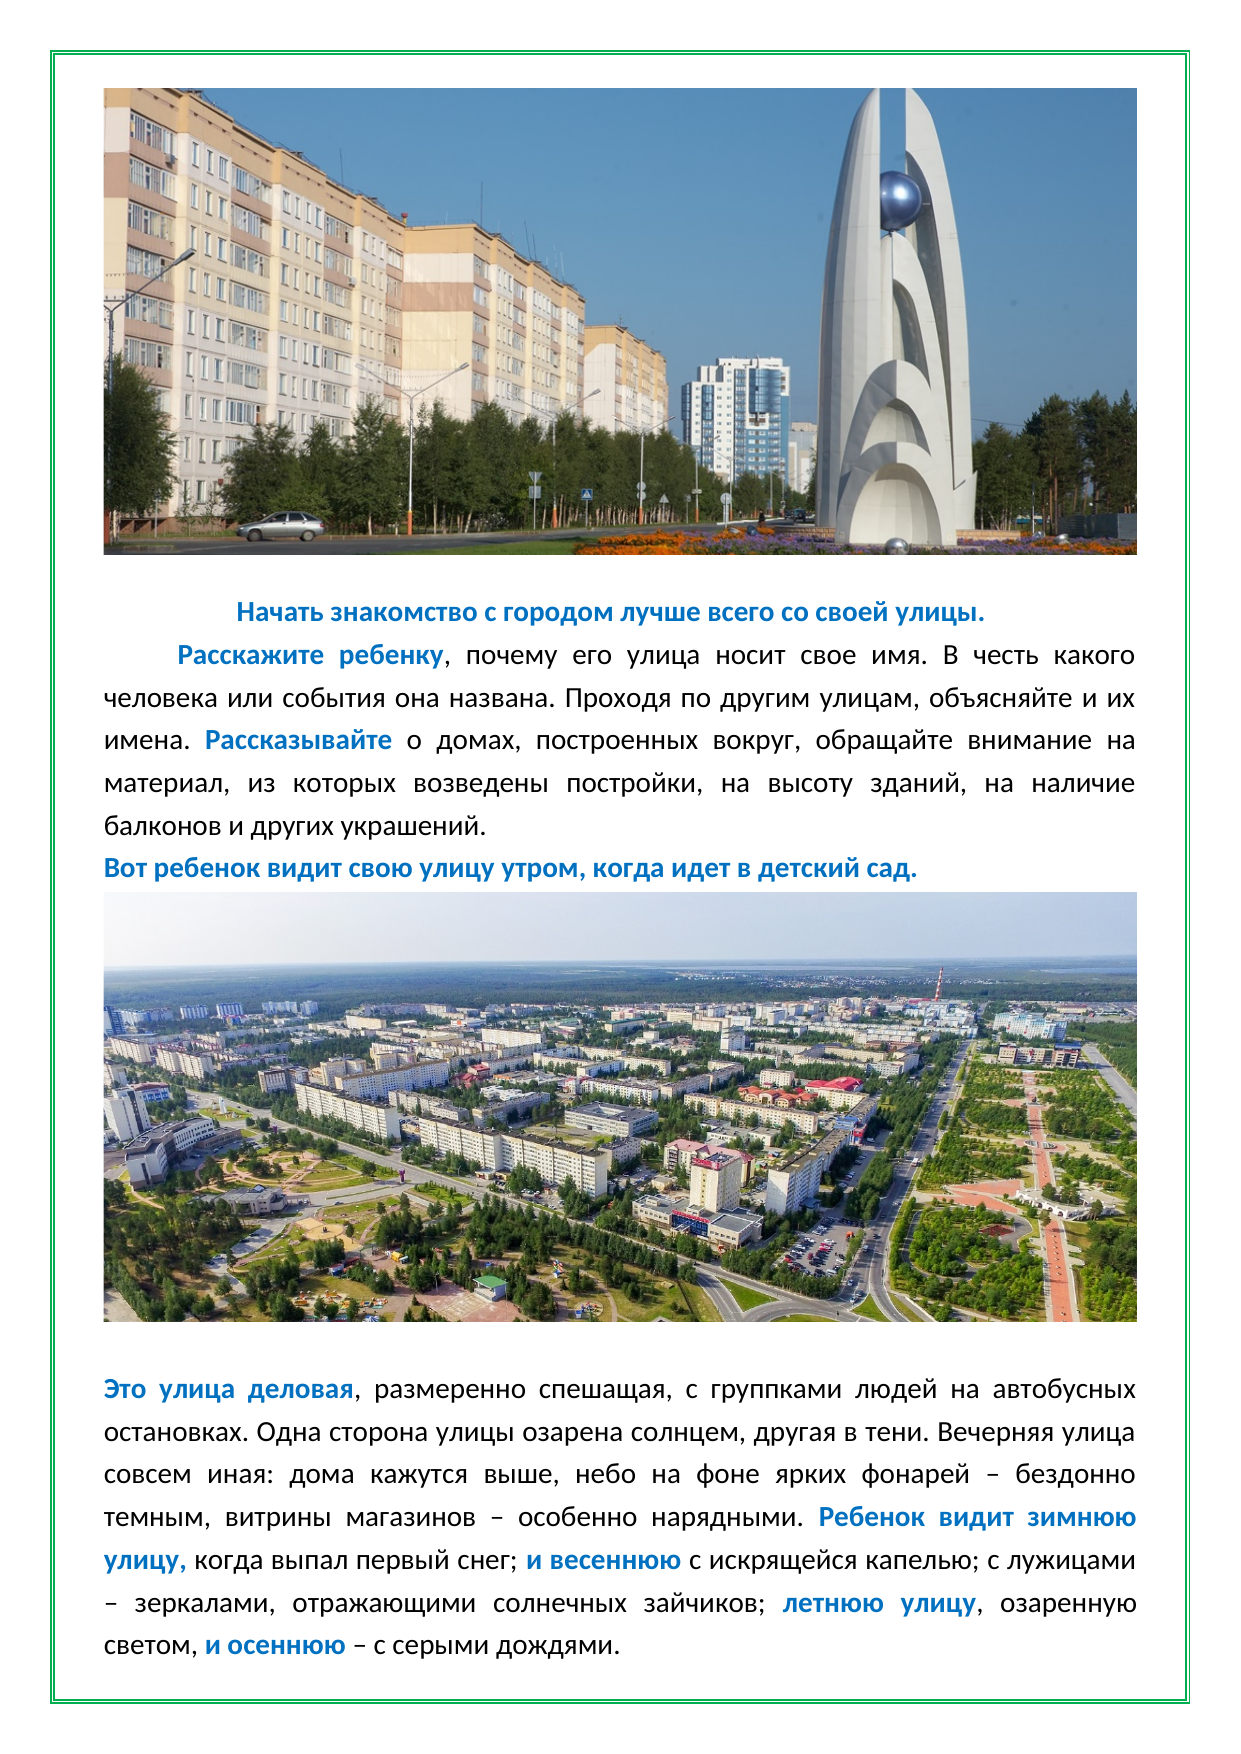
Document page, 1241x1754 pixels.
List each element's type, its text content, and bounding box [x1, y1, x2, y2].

text Это улица деловая, размеренно спешащая, с группками людей на автобусных остановках. Одна сторона улицы озарена солнцем, другая в тени. Вечерняя улица совсем иная: дома кажутся выше, небо на фоне ярких фонарей – бездонно темным, витрины магазинов – особенно нарядными. Ребенок видит зимнюю улицу, когда выпал первый снег; и весеннюю с искрящейся капелью; с лужицами – зеркалами, отражающими солнечных зайчиков; летнюю улицу, озаренную светом, и осеннюю – с серыми дождями. [103, 1370, 1137, 1662]
text Расскажите ребенку, почему его улица носит свое имя. В честь какого человека или события она названа. Проходя по другим улицам, объясняйте и их имена. Рассказывайте о домах, построенных вокруг, обращайте внимание на материал, из которых возведены постройки, на высоту зданий, на наличие балконов и других украшений. [103, 636, 1137, 842]
text Вот ребенок видит свою улицу утром, когда идет в детский сад. [103, 849, 1137, 885]
picture [103, 892, 1137, 1322]
picture [103, 88, 1137, 555]
text Начать знакомство с городом лучше всего со своей улицы. [103, 593, 1137, 629]
